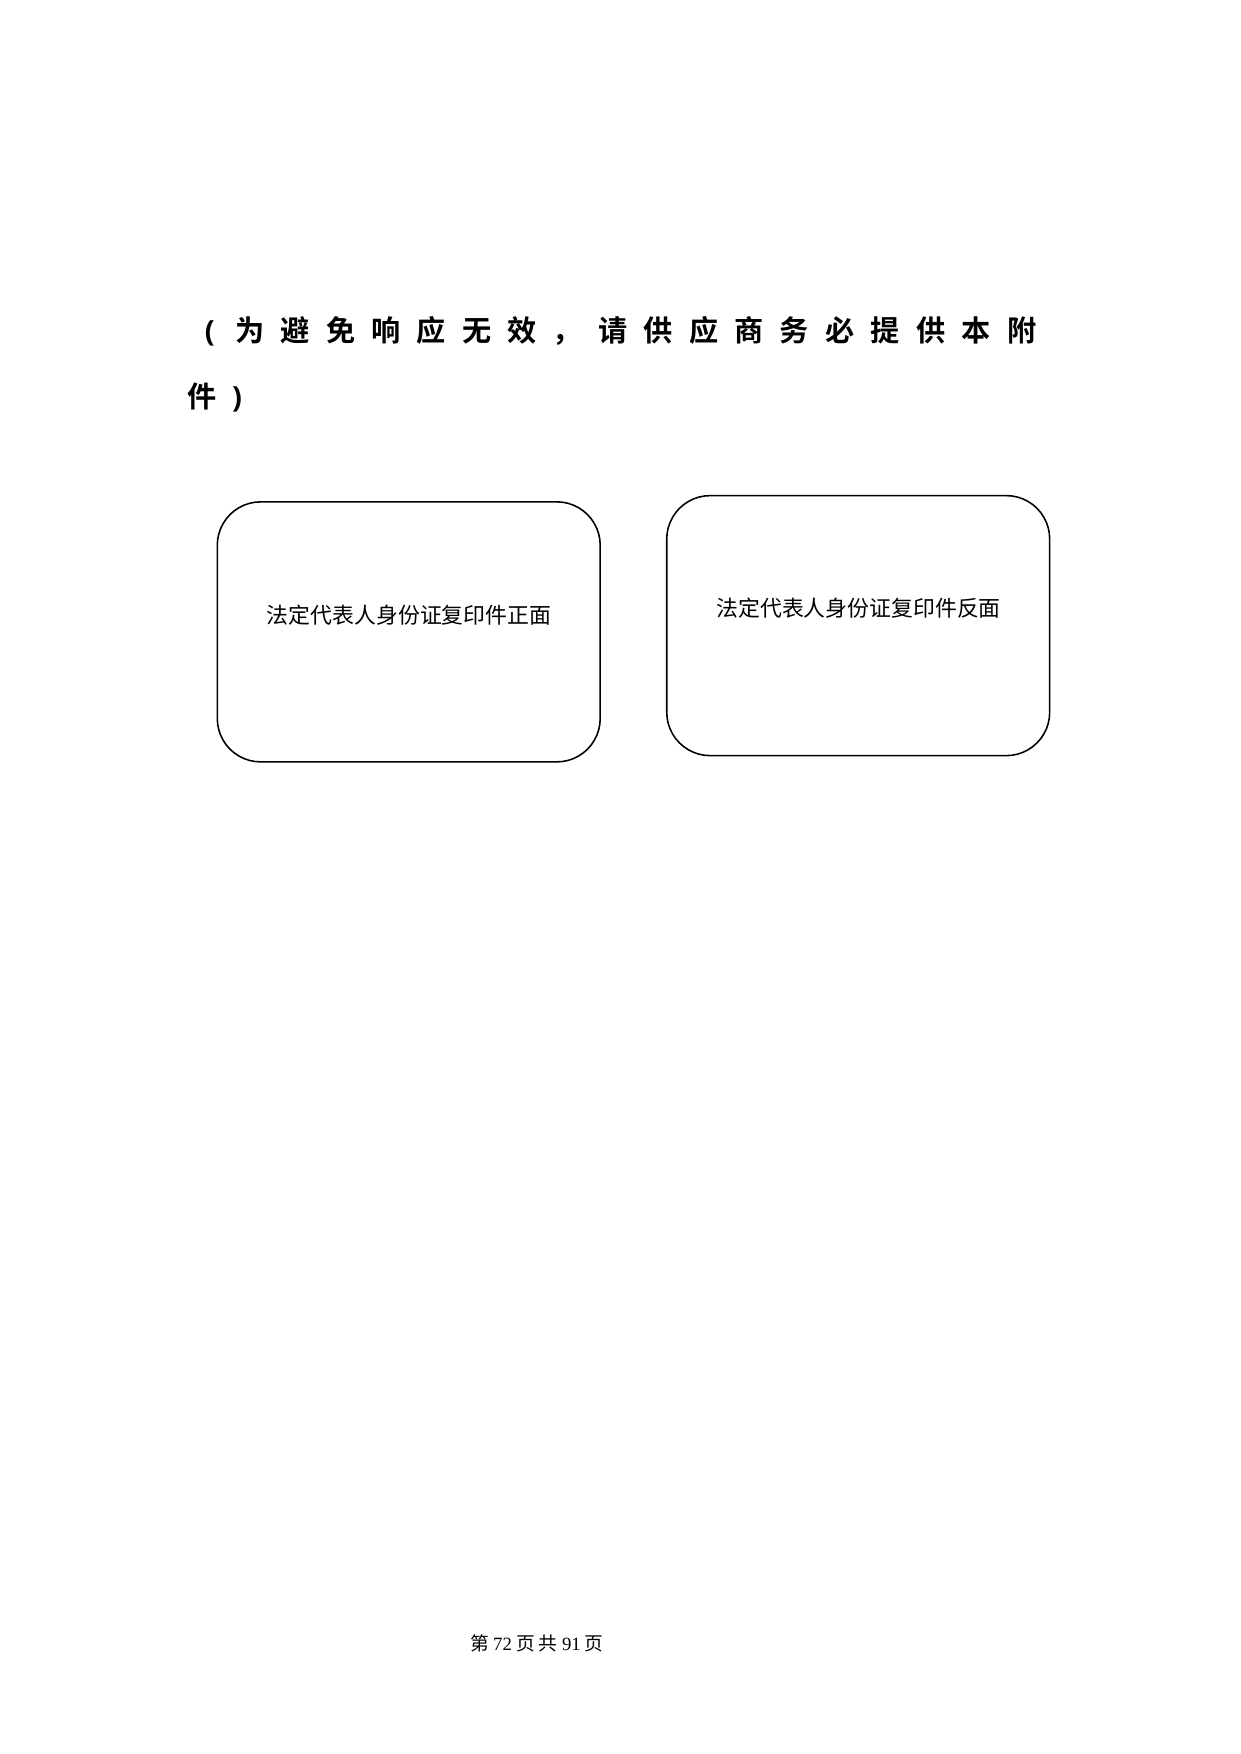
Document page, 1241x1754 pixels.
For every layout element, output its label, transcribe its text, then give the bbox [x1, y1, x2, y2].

text (为避免响应无效，请供应商务必提供本附件) [187, 295, 1053, 428]
